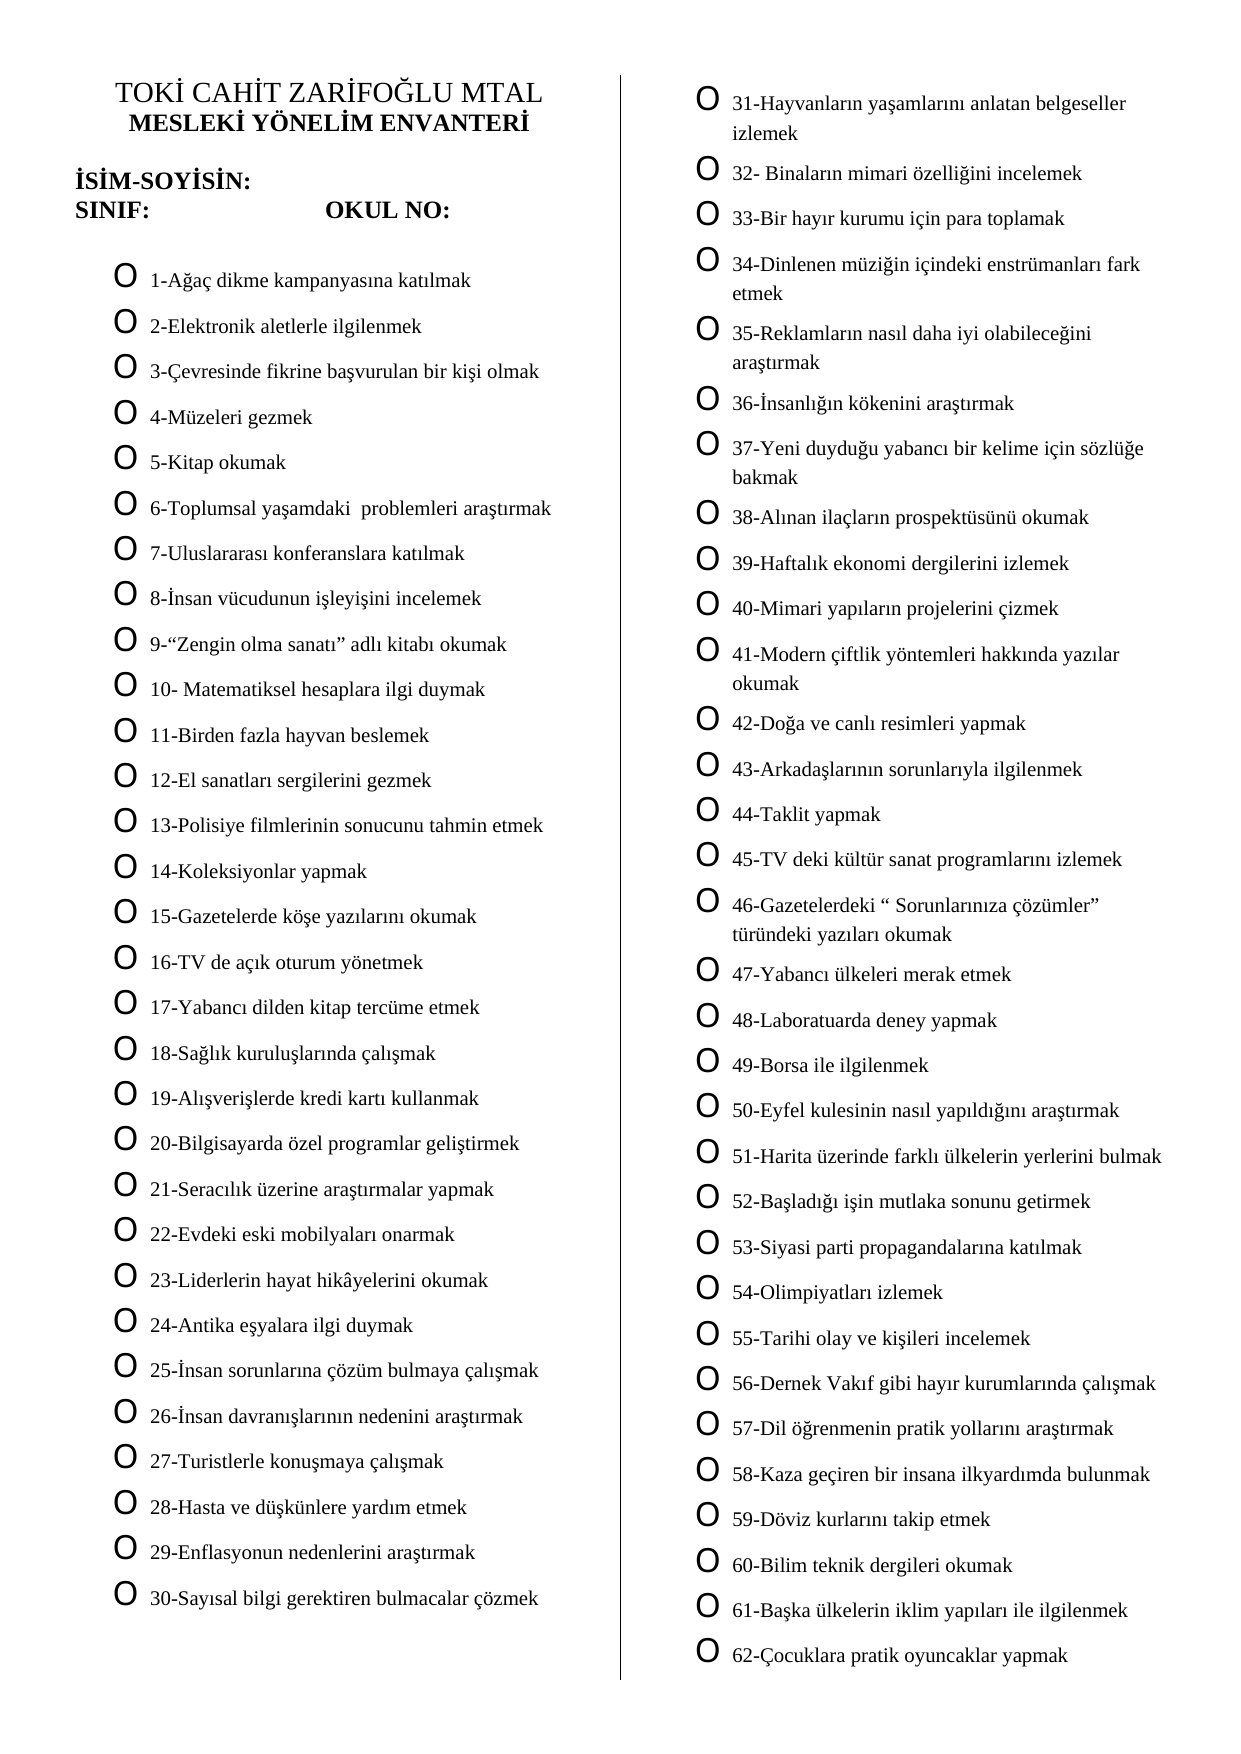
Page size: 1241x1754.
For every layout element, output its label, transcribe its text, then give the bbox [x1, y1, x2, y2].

list 37-Yeni duyduğu yabancı bir kelime için sözlüğe bakmak [694, 420, 1165, 489]
list 43-Arkadaşlarının sorunlarıyla ilgilenmek [694, 740, 1165, 786]
list 3-Çevresinde fikrine başvurulan bir kişi olmak [112, 343, 583, 388]
list 4-Müzeleri gezmek [112, 388, 583, 434]
list 46-Gazetelerdeki “ Sorunlarınıza çözümler” türündeki yazıları okumak [694, 877, 1165, 946]
list 36-İnsanlığın kökenini araştırmak [694, 374, 1165, 420]
list 51-Harita üzerinde farklı ülkelerin yerlerini bulmak [694, 1128, 1165, 1173]
list 54-Olimpiyatları izlemek [694, 1264, 1165, 1309]
list 33-Bir hayır kurumu için para toplamak [694, 190, 1165, 235]
text İSİM-SOYİSİN: [75, 166, 583, 195]
list 35-Reklamların nasıl daha iyi olabileceğini araştırmak [694, 305, 1165, 374]
list 55-Tarihi olay ve kişileri incelemek [694, 1309, 1165, 1355]
list 15-Gazetelerde köşe yazılarını okumak [112, 888, 583, 933]
list 38-Alınan ilaçların prospektüsünü okumak [694, 489, 1165, 534]
list 53-Siyasi parti propagandalarına katılmak [694, 1218, 1165, 1264]
list 41-Modern çiftlik yöntemleri hakkında yazılar okumak [694, 625, 1165, 695]
list 2-Elektronik aletlerle ilgilenmek [112, 298, 583, 343]
list 31-Hayvanların yaşamlarını anlatan belgeseller izlemek [694, 75, 1165, 144]
list 29-Enflasyonun nedenlerini araştırmak [112, 1524, 583, 1569]
list 23-Liderlerin hayat hikâyelerini okumak [112, 1251, 583, 1297]
list 6-Toplumsal yaşamdaki problemleri araştırmak [112, 479, 583, 525]
list 18-Sağlık kuruluşlarında çalışmak [112, 1024, 583, 1070]
list 5-Kitap okumak [112, 434, 583, 479]
list 10- Matematiksel hesaplara ilgi duymak [112, 661, 583, 706]
list 14-Koleksiyonlar yapmak [112, 843, 583, 888]
list 57-Dil öğrenmenin pratik yollarını araştırmak [694, 1400, 1165, 1446]
list 17-Yabancı dilden kitap tercüme etmek [112, 979, 583, 1024]
list 7-Uluslararası konferanslara katılmak [112, 525, 583, 570]
list 13-Polisiye filmlerinin sonucunu tahmin etmek [112, 797, 583, 843]
list 32- Binaların mimari özelliğini incelemek [694, 144, 1165, 190]
list 45-TV deki kültür sanat programlarını izlemek [694, 831, 1165, 877]
list 40-Mimari yapıların projelerini çizmek [694, 580, 1165, 625]
list 1-Ağaç dikme kampanyasına katılmak [112, 252, 583, 298]
list 56-Dernek Vakıf gibi hayır kurumlarında çalışmak [694, 1355, 1165, 1400]
list 50-Eyfel kulesinin nasıl yapıldığını araştırmak [694, 1082, 1165, 1128]
list 8-İnsan vücudunun işleyişini incelemek [112, 570, 583, 616]
list 24-Antika eşyalara ilgi duymak [112, 1297, 583, 1342]
list 30-Sayısal bilgi gerektiren bulmacalar çözmek [112, 1569, 583, 1615]
list 26-İnsan davranışlarının nedenini araştırmak [112, 1388, 583, 1433]
list 22-Evdeki eski mobilyaları onarmak [112, 1206, 583, 1251]
list 60-Bilim teknik dergileri okumak [694, 1536, 1165, 1582]
list 59-Döviz kurlarını takip etmek [694, 1491, 1165, 1536]
list 21-Seracılık üzerine araştırmalar yapmak [112, 1161, 583, 1206]
list 49-Borsa ile ilgilenmek [694, 1037, 1165, 1082]
text TOKİ CAHİT ZARİFOĞLU MTAL MESLEKİ YÖNELİM ENVANTERİ [75, 75, 583, 137]
list 44-Taklit yapmak [694, 786, 1165, 831]
list 42-Doğa ve canlı resimleri yapmak [694, 695, 1165, 740]
list 58-Kaza geçiren bir insana ilkyardımda bulunmak [694, 1446, 1165, 1491]
list 61-Başka ülkelerin iklim yapıları ile ilgilenmek [694, 1582, 1165, 1627]
list 27-Turistlerle konuşmaya çalışmak [112, 1433, 583, 1478]
list 9-“Zengin olma sanatı” adlı kitabı okumak [112, 616, 583, 661]
list 52-Başladığı işin mutlaka sonunu getirmek [694, 1173, 1165, 1218]
list 28-Hasta ve düşkünlere yardım etmek [112, 1478, 583, 1524]
list 47-Yabancı ülkeleri merak etmek [694, 946, 1165, 991]
list 39-Haftalık ekonomi dergilerini izlemek [694, 534, 1165, 580]
list 25-İnsan sorunlarına çözüm bulmaya çalışmak [112, 1342, 583, 1388]
list 19-Alışverişlerde kredi kartı kullanmak [112, 1070, 583, 1115]
list 34-Dinlenen müziğin içindeki enstrümanları fark etmek [694, 235, 1165, 305]
list 20-Bilgisayarda özel programlar geliştirmek [112, 1115, 583, 1161]
list 62-Çocuklara pratik oyuncaklar yapmak [694, 1627, 1165, 1673]
list 12-El sanatları sergilerini gezmek [112, 752, 583, 797]
list 48-Laboratuarda deney yapmak [694, 991, 1165, 1037]
list 16-TV de açık oturum yönetmek [112, 933, 583, 979]
list 11-Birden fazla hayvan beslemek [112, 706, 583, 752]
text SINIF: OKUL NO: [75, 195, 583, 223]
